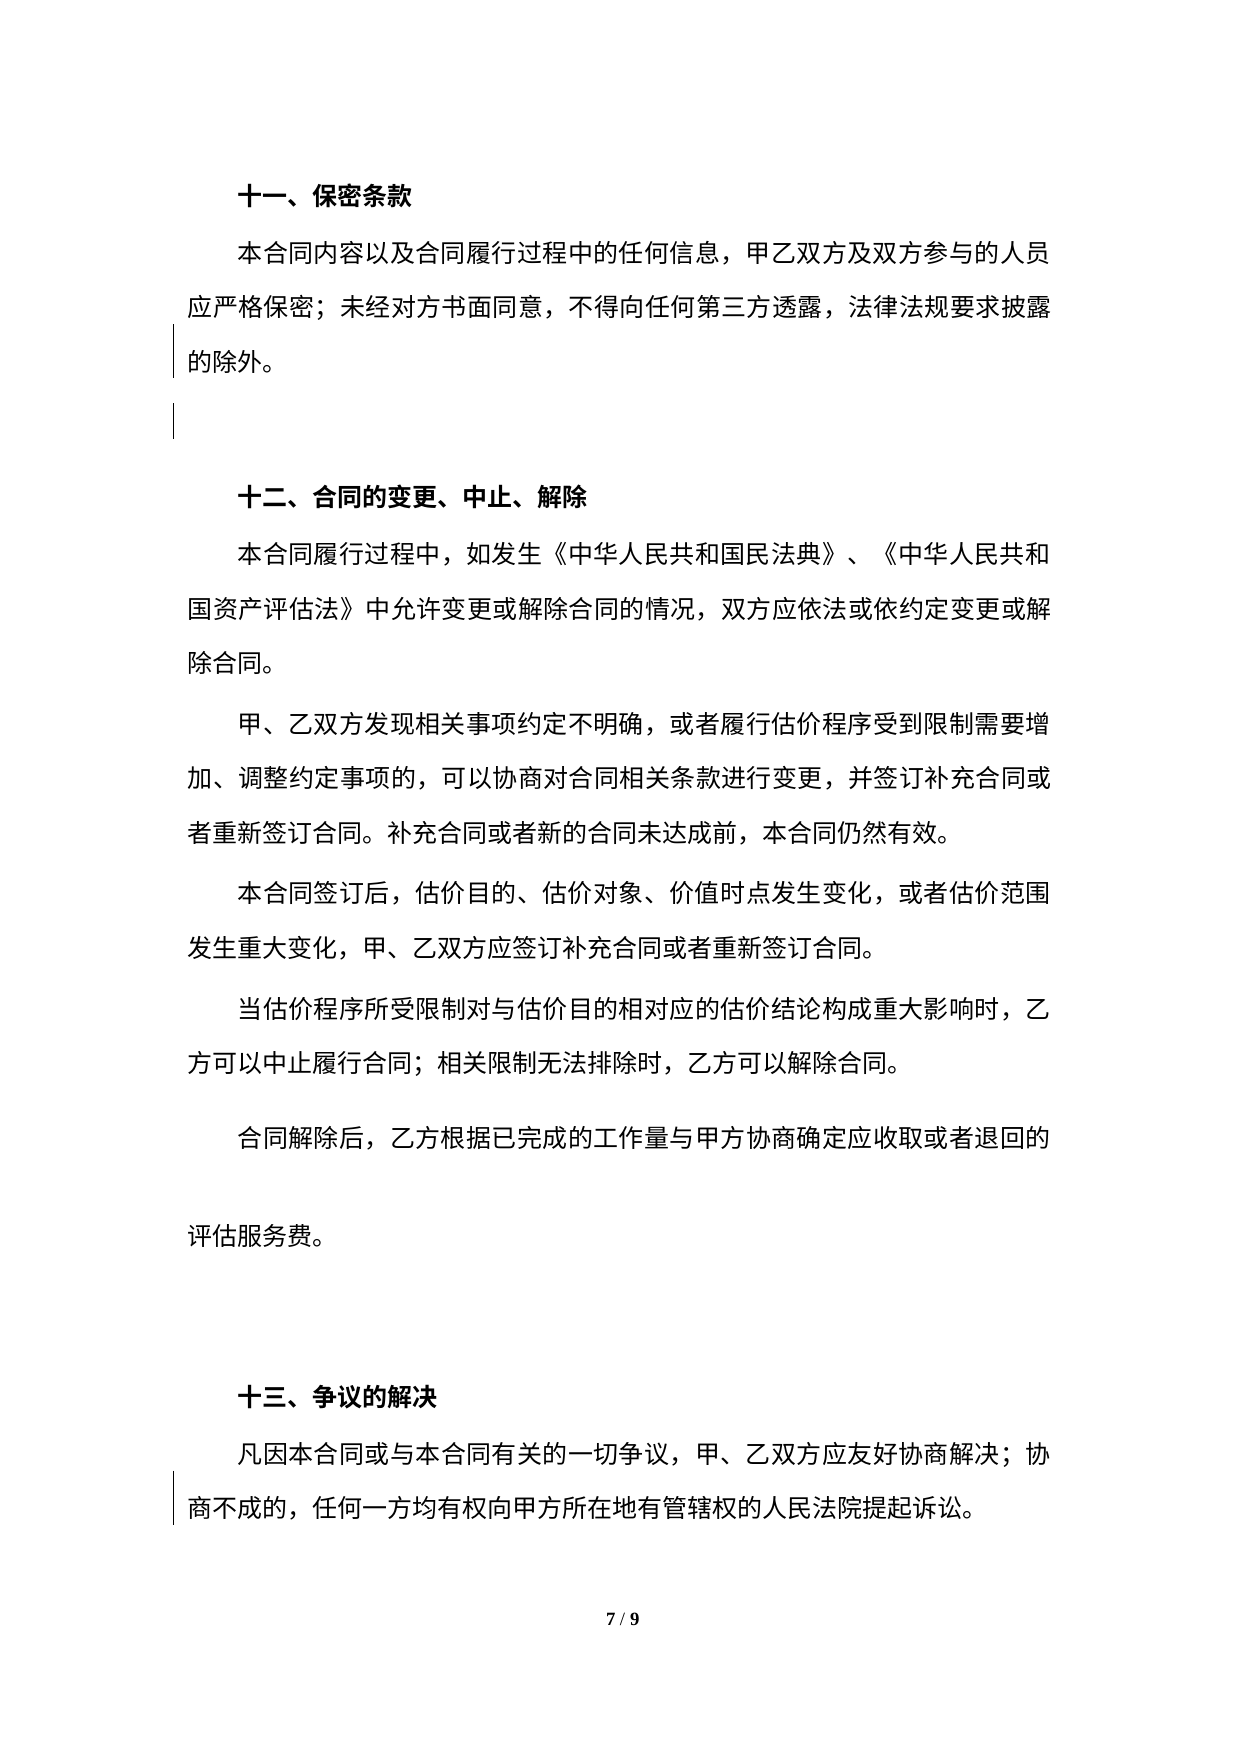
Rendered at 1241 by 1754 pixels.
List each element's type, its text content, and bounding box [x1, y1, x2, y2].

text 合同解除后，乙方根据已完成的工作量与甲方协商确定应收取或者退回的评估服务费。 [187, 1104, 1053, 1267]
text 十三、争议的解决 [187, 1363, 1053, 1428]
text 十二、合同的变更、中止、解除 [187, 463, 1053, 528]
text 本合同履行过程中，如发生《中华人民共和国民法典》、《中华人民共和国资产评估法》中允许变更或解除合同的情况，双方应依法或依约定变更或解除合同。 [187, 535, 1053, 680]
text 本合同签订后，估价目的、估价对象、价值时点发生变化，或者估价范围发生重大变化，甲、乙双方应签订补充合同或者重新签订合同。 [187, 874, 1053, 964]
text 当估价程序所受限制对与估价目的相对应的估价结论构成重大影响时，乙方可以中止履行合同；相关限制无法排除时，乙方可以解除合同。 [187, 989, 1053, 1080]
text 甲、乙双方发现相关事项约定不明确，或者履行估价程序受到限制需要增加、调整约定事项的，可以协商对合同相关条款进行变更，并签订补充合同或者重新签订合同。补充合同或者新的合同未达成前，本合同仍然有效。 [187, 704, 1053, 849]
text 凡因本合同或与本合同有关的一切争议，甲、乙双方应友好协商解决；协商不成的，任何一方均有权向甲方所在地有管辖权的人民法院提起诉讼。 [187, 1434, 1053, 1525]
text 本合同内容以及合同履行过程中的任何信息，甲乙双方及双方参与的人员应严格保密；未经对方书面同意，不得向任何第三方透露，法律法规要求披露的除外。 [187, 233, 1053, 378]
text 十一、保密条款 [187, 162, 1053, 227]
